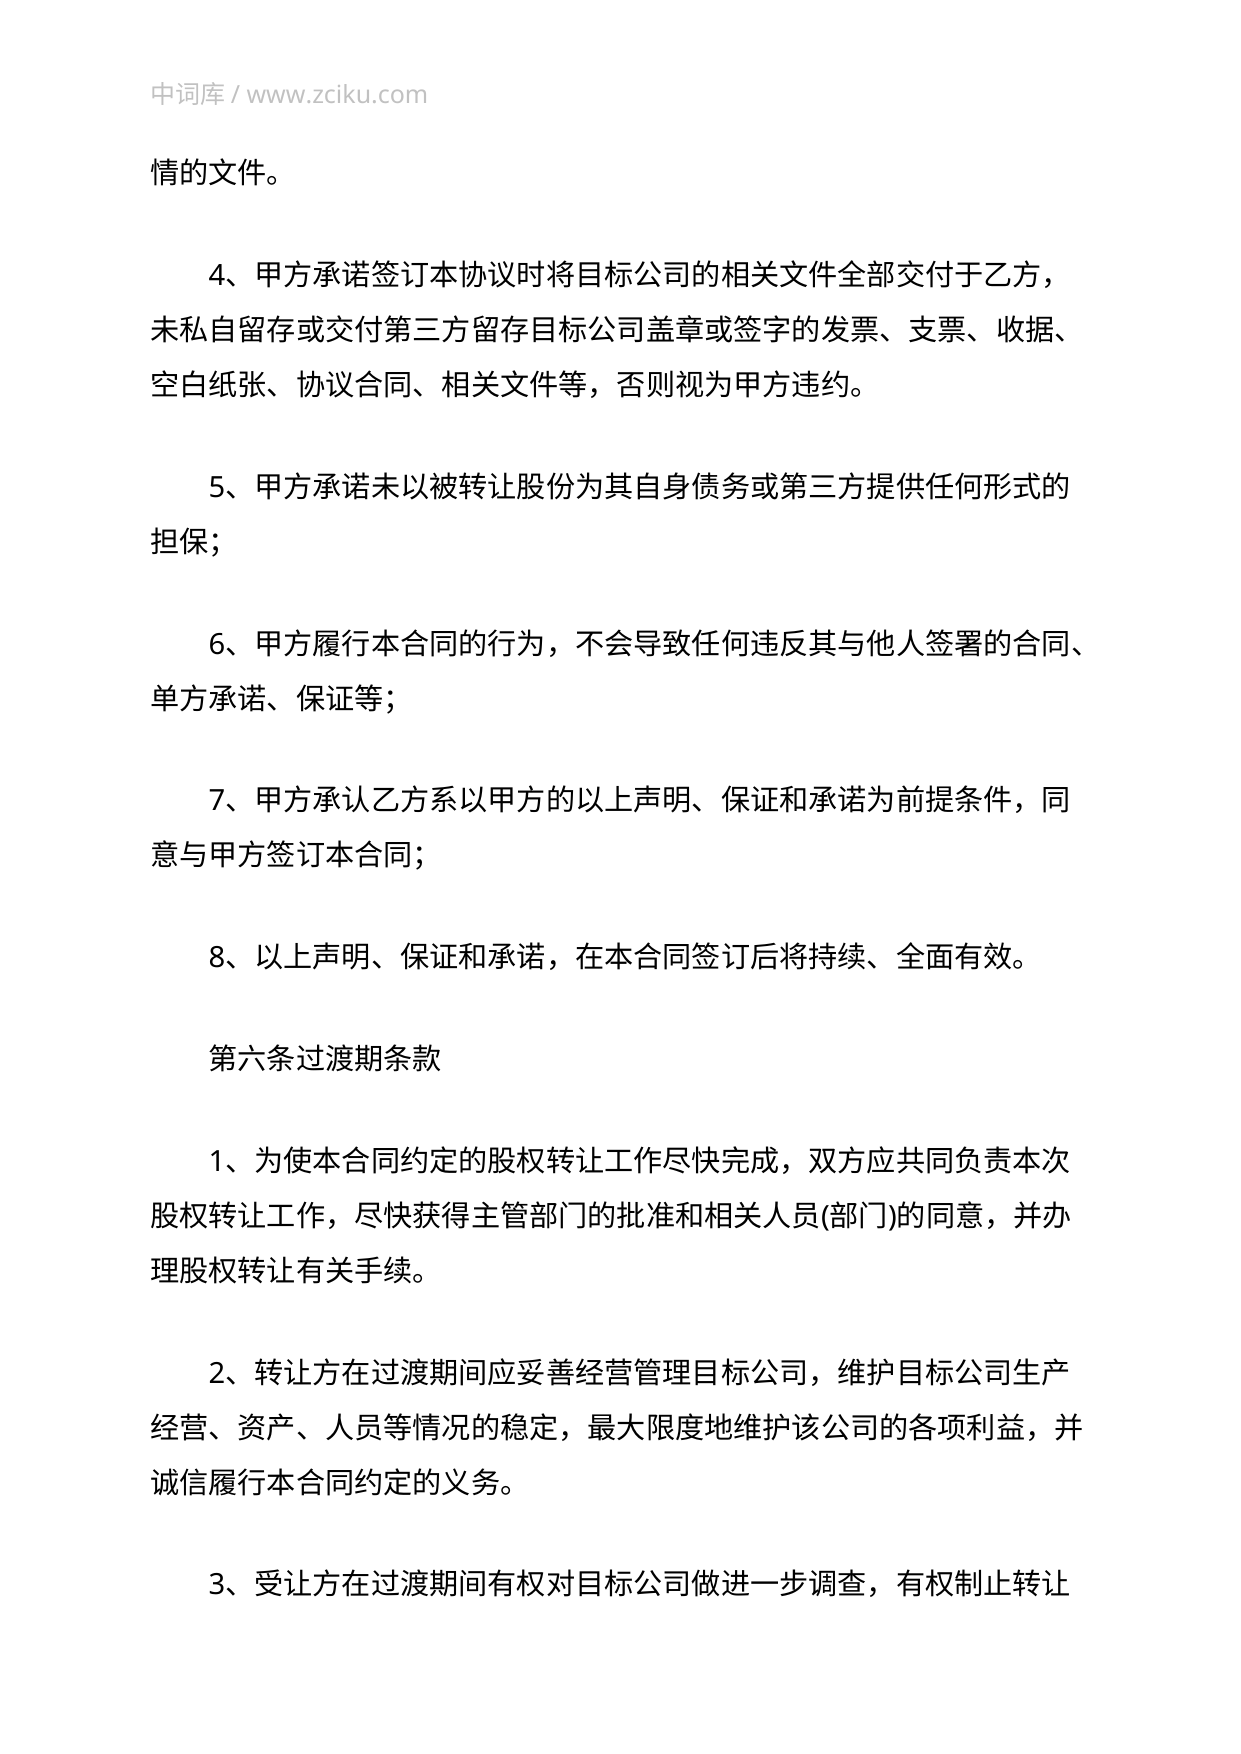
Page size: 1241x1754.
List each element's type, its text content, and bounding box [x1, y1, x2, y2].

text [150, 1561, 1090, 1603]
text 1、为使本合同约定的股权转让工作尽快完成，双方应共同负责本次股权转让工作，尽快获得主管部门的批准和相关人员(部门)的同意，并办理股权转让有关手续。 [150, 1137, 1090, 1290]
text 2、转让方在过渡期间应妥善经营管理目标公司，维护目标公司生产经营、资产、人员等情况的稳定，最大限度地维护该公司的各项利益，并诚信履行本合同约定的义务。 [150, 1349, 1090, 1501]
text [150, 150, 1090, 192]
text 6、甲方履行本合同的行为，不会导致任何违反其与他人签署的合同、单方承诺、保证等； [150, 620, 1090, 717]
text 5、甲方承诺未以被转让股份为其自身债务或第三方提供任何形式的担保； [150, 463, 1090, 561]
text 7、甲方承认乙方系以甲方的以上声明、保证和承诺为前提条件，同意与甲方签订本合同； [150, 777, 1090, 874]
text 第六条过渡期条款 [150, 1036, 1090, 1078]
text 4、甲方承诺签订本协议时将目标公司的相关文件全部交付于乙方，未私自留存或交付第三方留存目标公司盖章或签字的发票、支票、收据、空白纸张、协议合同、相关文件等，否则视为甲方违约。 [150, 252, 1090, 404]
text 8、以上声明、保证和承诺，在本合同签订后将持续、全面有效。 [150, 934, 1090, 976]
